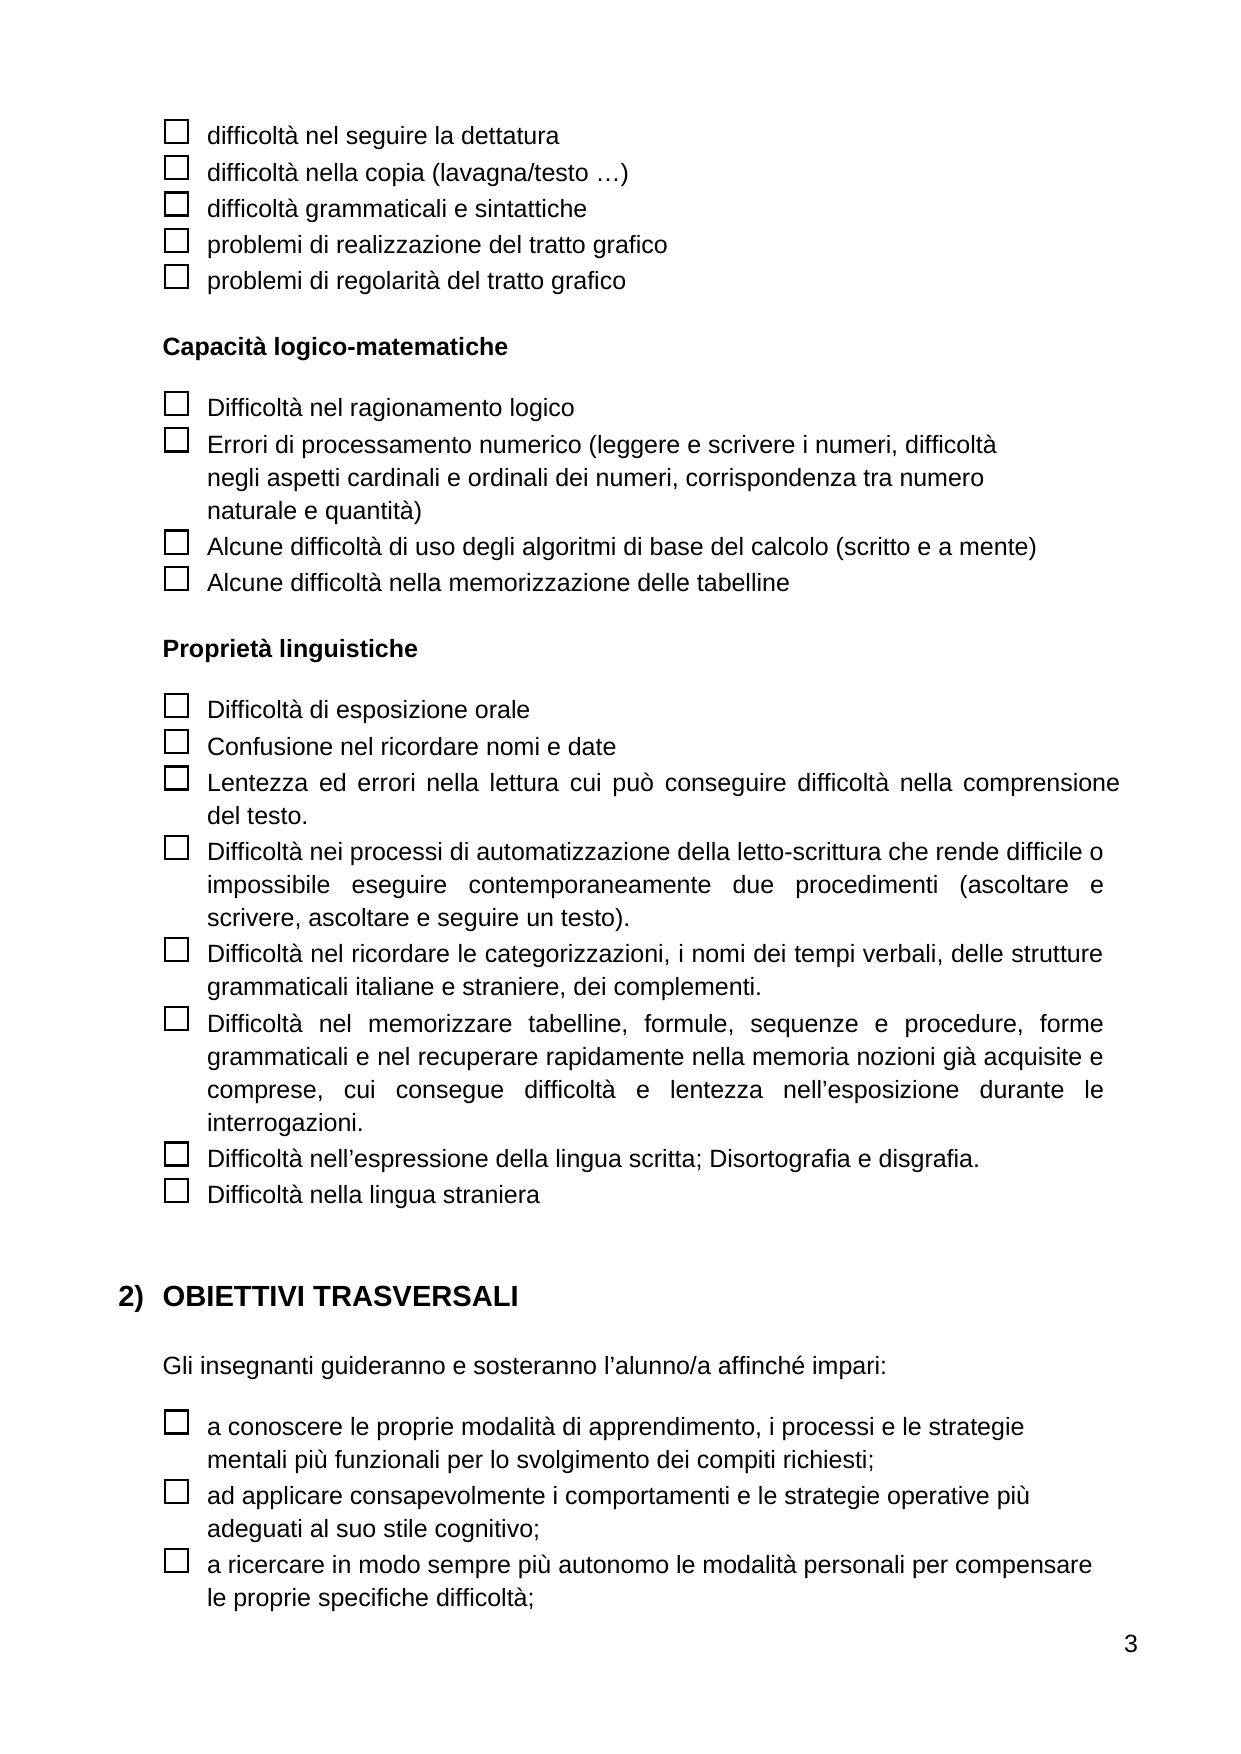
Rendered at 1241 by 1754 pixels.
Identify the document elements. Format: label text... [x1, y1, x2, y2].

text difficoltà grammaticali e sintattiche [162, 191, 1122, 223]
text a conoscere le proprie modalità di apprendimento, i processi e le strategie mentali più funzionali per lo svolgimento dei compiti richiesti; [162, 1409, 1105, 1474]
text Gli insegnanti guideranno e sosteranno l’alunno/a affinché impari: [162, 1351, 1122, 1379]
subtitle Capacità logico-matematiche [162, 332, 1114, 361]
text a ricercare in modo sempre più autonomo le modalità personali per compensare le proprie specifiche difficoltà; [162, 1547, 1105, 1612]
text Difficoltà di esposizione orale [162, 692, 1122, 724]
text Difficoltà nel memorizzare tabelline, formule, sequenze e procedure, forme grammaticali e nel recuperare rapidamente nella memoria nozioni già acquisite e comprese, cui consegue difficoltà e lentezza nell’esposizione durante le interrogazioni. [162, 1005, 1105, 1136]
text ad applicare consapevolmente i comportamenti e le strategie operative più adeguati al suo stile cognitivo; [162, 1478, 1105, 1543]
subtitle Proprietà linguistiche [162, 634, 1122, 663]
text difficoltà nel seguire la dettatura [162, 118, 1122, 150]
text Difficoltà nel ragionamento logico [162, 390, 1122, 422]
text Alcune difficoltà nella memorizzazione delle tabelline [162, 565, 1122, 597]
text difficoltà nella copia (lavagna/testo …) [162, 154, 1122, 186]
text problemi di realizzazione del tratto grafico [162, 227, 1122, 259]
text Difficoltà nell’espressione della lingua scritta; Disortografia e disgrafia. [162, 1141, 1122, 1173]
text Difficoltà nella lingua straniera [162, 1177, 1122, 1209]
text Difficoltà nei processi di automatizzazione della letto-scrittura che rende difficile o impossibile eseguire contemporaneamente due procedimenti (ascoltare e scrivere, ascoltare e seguire un testo). [162, 834, 1105, 932]
text problemi di regolarità del tratto grafico [162, 263, 1122, 295]
text Alcune difficoltà di uso degli algoritmi di base del calcolo (scritto e a mente) [162, 529, 1122, 561]
text Lentezza ed errori nella lettura cui può conseguire difficoltà nella comprensione del testo. [162, 764, 1122, 829]
text Confusione nel ricordare nomi e date [162, 728, 1122, 760]
text Errori di processamento numerico (leggere e scrivere i numeri, difficoltà negli aspetti cardinali e ordinali dei numeri, corrispondenza tra numero naturale e quantità) [162, 426, 1032, 524]
subtitle OBIETTIVI TRASVERSALI [118, 1279, 1122, 1313]
text Difficoltà nel ricordare le categorizzazioni, i nomi dei tempi verbali, delle strutture grammaticali italiane e straniere, dei complementi. [162, 936, 1105, 1001]
